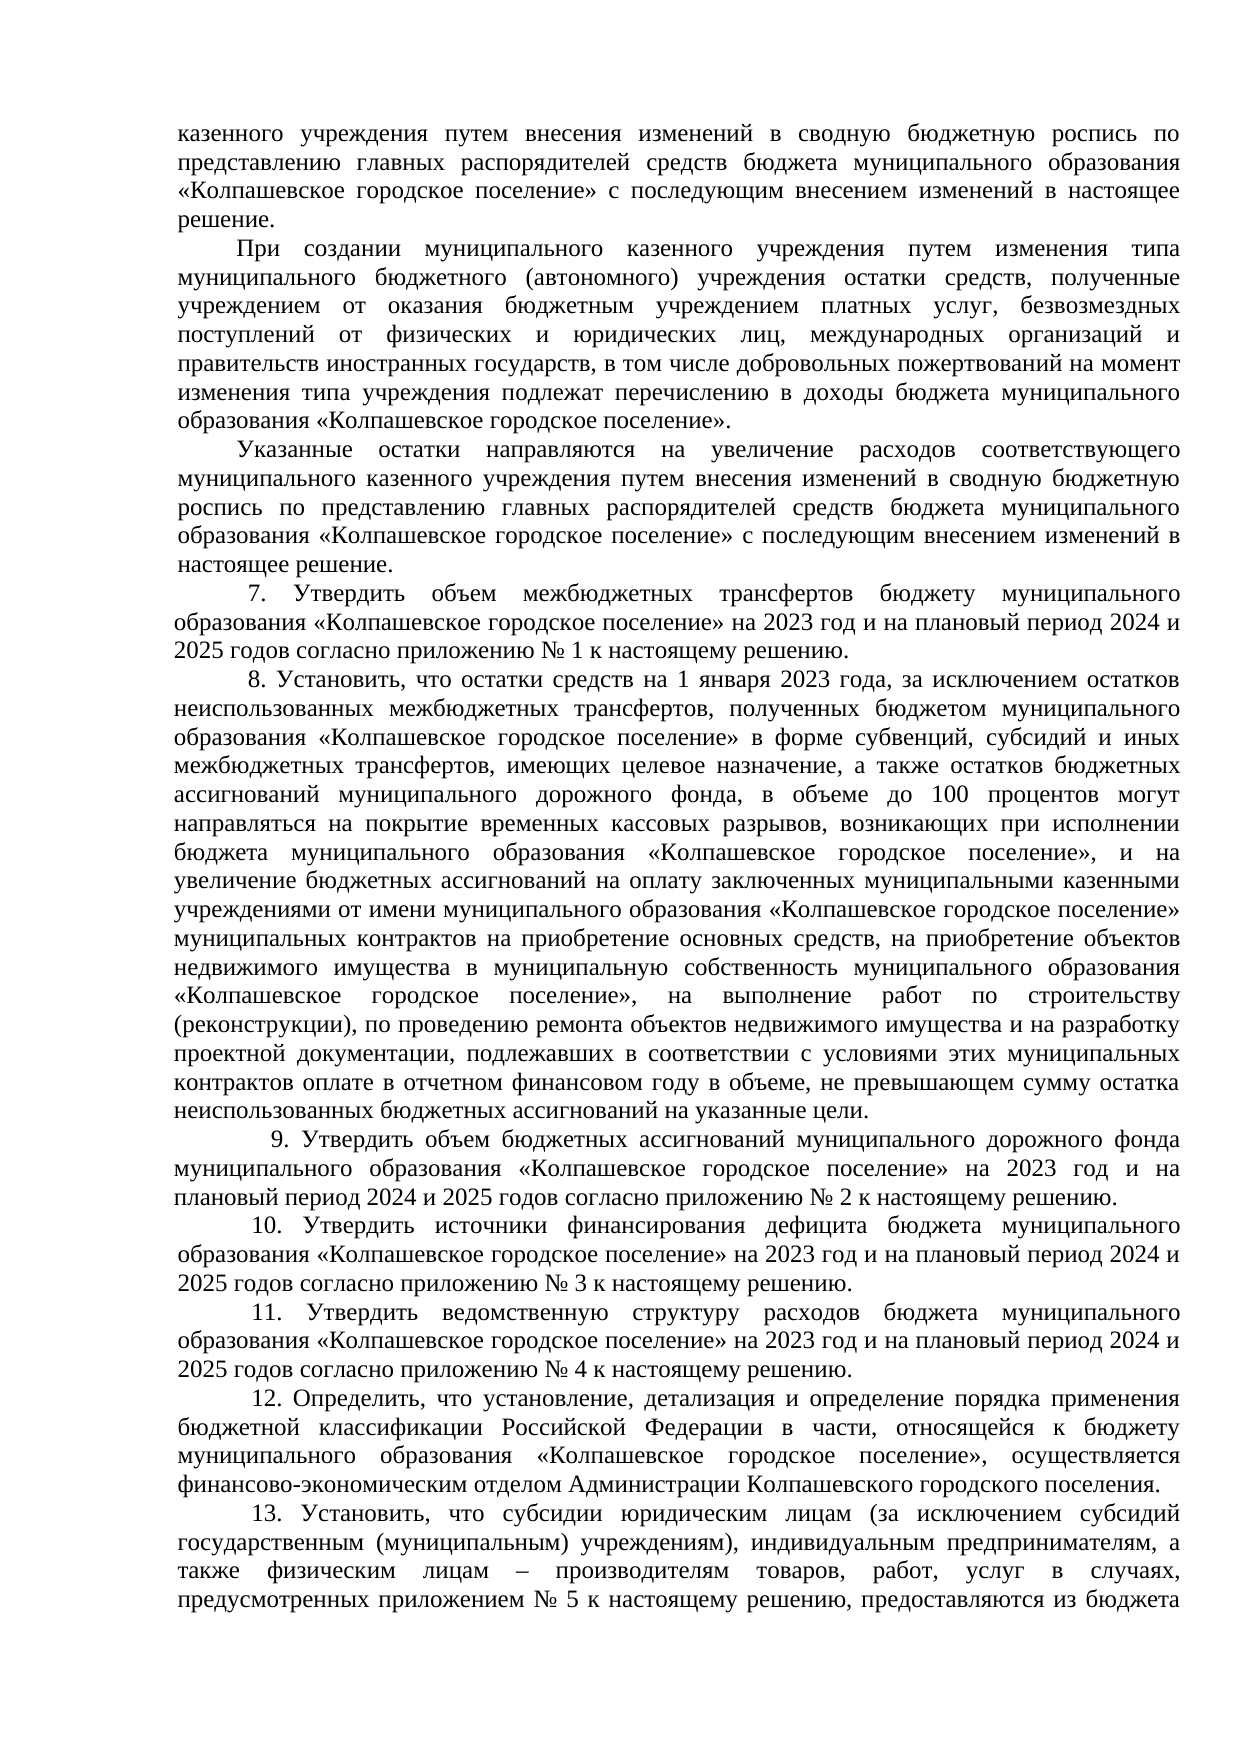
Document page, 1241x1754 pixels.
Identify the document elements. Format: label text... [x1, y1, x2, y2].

text 8. Установить, что остатки средств на 1 января 2023 года, за исключением остатков неиспользованных межбюджетных трансфертов, полученных бюджетом муниципального образования «Колпашевское городское поселение» в форме субвенций, субсидий и иных межбюджетных трансфертов, имеющих целевое назначение, а также остатков бюджетных ассигнований муниципального дорожного фонда, в объеме до 100 процентов могут направляться на покрытие временных кассовых разрывов, возникающих при исполнении бюджета муниципального образования «Колпашевское городское поселение», и на увеличение бюджетных ассигнований на оплату заключенных муниципальными казенными учреждениями от имени муниципального образования «Колпашевское городское поселение» муниципальных контрактов на приобретение основных средств, на приобретение объектов недвижимого имущества в муниципальную собственность муниципального образования «Колпашевское городское поселение», на выполнение работ по строительству (реконструкции), по проведению ремонта объектов недвижимого имущества и на разработку проектной документации, подлежавших в соответствии с условиями этих муниципальных контрактов оплате в отчетном финансовом году в объеме, не превышающем сумму остатка неиспользованных бюджетных ассигнований на указанные цели. [174, 664, 1181, 1124]
text При создании муниципального казенного учреждения путем изменения типа муниципального бюджетного (автономного) учреждения остатки средств, полученные учреждением от оказания бюджетным учреждением платных услуг, безвозмездных поступлений от физических и юридических лиц, международных организаций и правительств иностранных государств, в том числе добровольных пожертвований на момент изменения типа учреждения подлежат перечислению в доходы бюджета муниципального образования «Колпашевское городское поселение». [177, 233, 1181, 434]
text 9. Утвердить объем бюджетных ассигнований муниципального дорожного фонда муниципального образования «Колпашевское городское поселение» на 2023 год и на плановый период 2024 и 2025 годов согласно приложению № 2 к настоящему решению. [174, 1124, 1181, 1211]
text 10. Утвердить источники финансирования дефицита бюджета муниципального образования «Колпашевское городское поселение» на 2023 год и на плановый период 2024 и 2025 годов согласно приложению № 3 к настоящему решению. [177, 1211, 1181, 1297]
text Указанные остатки направляются на увеличение расходов соответствующего муниципального казенного учреждения путем внесения изменений в сводную бюджетную роспись по представлению главных распорядителей средств бюджета муниципального образования «Колпашевское городское поселение» с последующим внесением изменений в настоящее решение. [177, 434, 1181, 578]
text 12. Определить, что установление, детализация и определение порядка применения бюджетной классификации Российской Федерации в части, относящейся к бюджету муниципального образования «Колпашевское городское поселение», осуществляется финансово-экономическим отделом Администрации Колпашевского городского поселения. [177, 1383, 1181, 1498]
text 7. Утвердить объем межбюджетных трансфертов бюджету муниципального образования «Колпашевское городское поселение» на 2023 год и на плановый период 2024 и 2025 годов согласно приложению № 1 к настоящему решению. [174, 578, 1181, 664]
text 11. Утвердить ведомственную структуру расходов бюджета муниципального образования «Колпашевское городское поселение» на 2023 год и на плановый период 2024 и 2025 годов согласно приложению № 4 к настоящему решению. [177, 1297, 1181, 1383]
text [177, 1498, 1181, 1613]
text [177, 118, 1181, 233]
